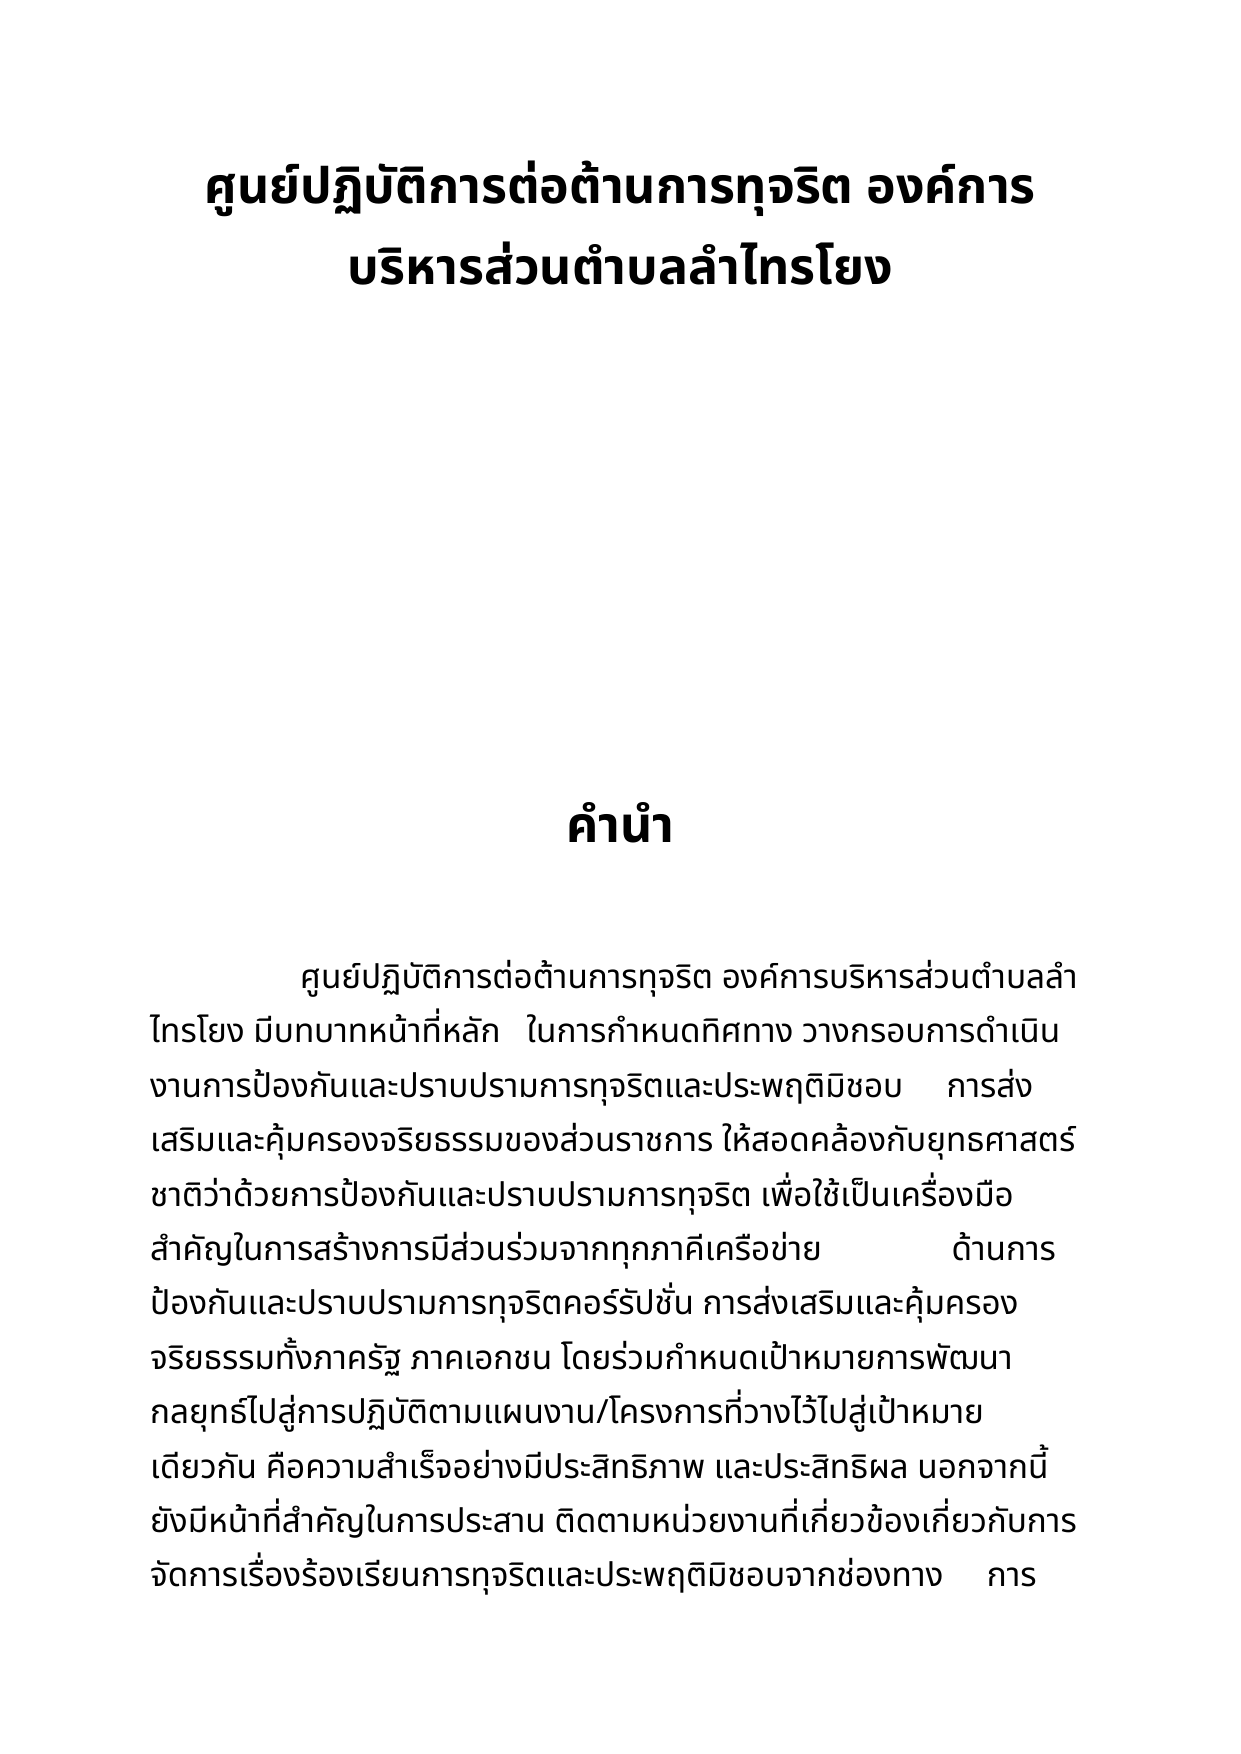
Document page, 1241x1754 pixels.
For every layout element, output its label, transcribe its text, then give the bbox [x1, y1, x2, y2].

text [150, 953, 1090, 1602]
text คำนำ [150, 789, 1090, 865]
text ศูนย์ปฏิบัติการต่อต้านการทุจริต องค์การบริหารส่วนตำบลลำไทรโยง [150, 150, 1090, 307]
